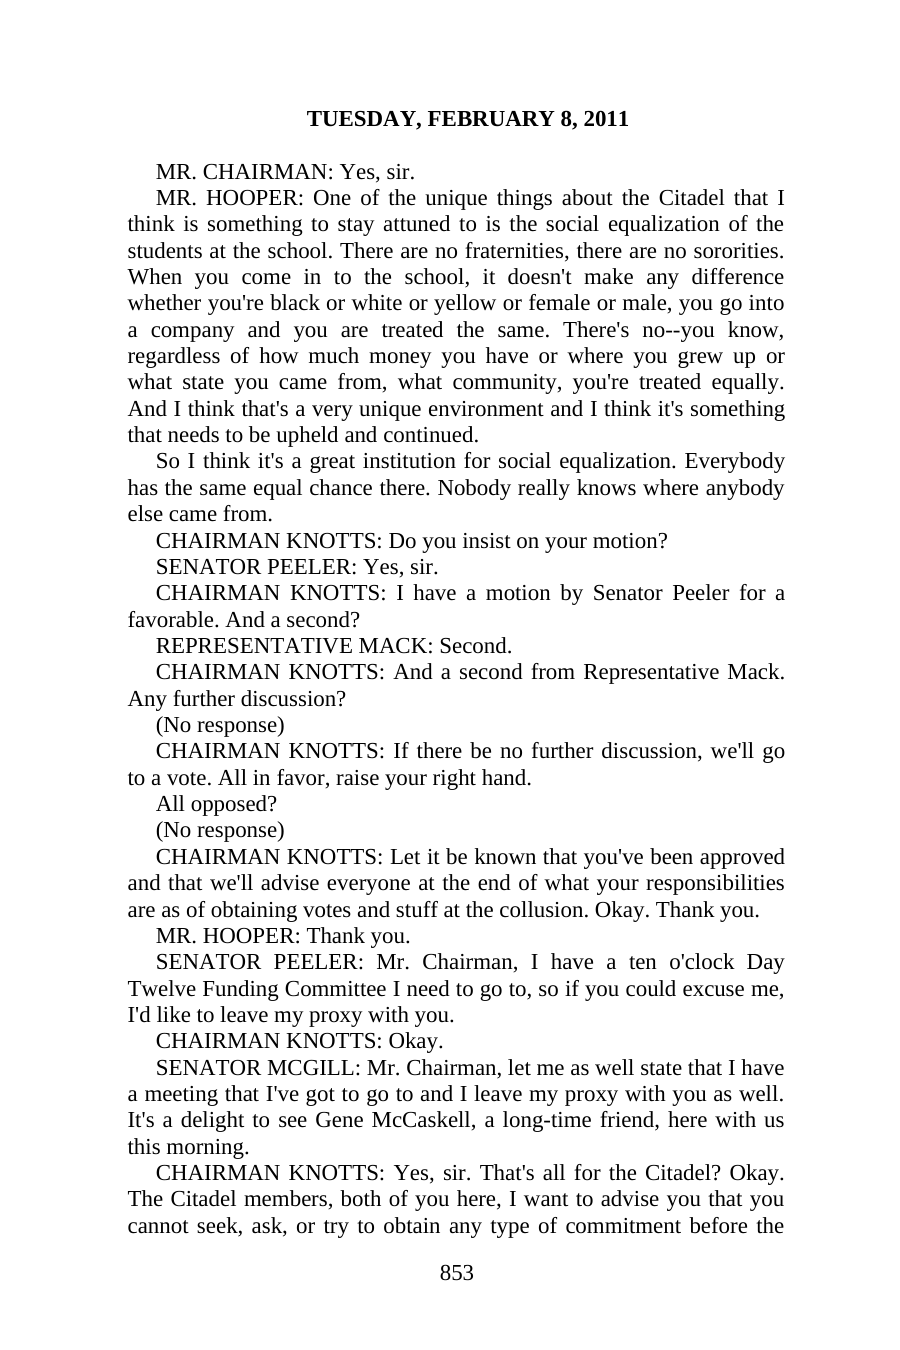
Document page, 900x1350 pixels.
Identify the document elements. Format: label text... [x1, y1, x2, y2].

text SENATOR PEELER: Yes, sir. [127, 553, 786, 579]
text MR. CHAIRMAN: Yes, sir. [127, 158, 786, 184]
text CHAIRMAN KNOTTS: I have a motion by Senator Peeler for a favorable. And a second? [127, 579, 786, 632]
text SENATOR PEELER: Mr. Chairman, I have a ten o'clock Day Twelve Funding Committee I need to go to, so if you could excuse me, I'd like to leave my proxy with you. [127, 948, 786, 1027]
text All opposed? [127, 790, 786, 817]
text So I think it's a great institution for social equalization. Everybody has the same equal chance there. Nobody really knows where anybody else came from. [127, 448, 786, 527]
text (No response) [127, 817, 786, 843]
text CHAIRMAN KNOTTS: And a second from Representative Mack. Any further discussion? [127, 658, 786, 711]
text CHAIRMAN KNOTTS: Let it be known that you've been approved and that we'll advise everyone at the end of what your responsibilities are as of obtaining votes and stuff at the collusion. Okay. Thank you. [127, 843, 786, 922]
text REPRESENTATIVE MACK: Second. [127, 632, 786, 658]
text MR. HOOPER: Thank you. [127, 922, 786, 948]
text MR. HOOPER: One of the unique things about the Citadel that I think is something to stay attuned to is the social equalization of the students at the school. There are no fraternities, there are no sororities. When you come in to the school, it doesn't make any difference whether you're black or white or yellow or female or male, you go into a company and you are treated the same. There's no--you know, regardless of how much money you have or where you grew up or what state you came from, what community, you're treated equally. And I think that's a very unique environment and I think it's something that needs to be upheld and continued. [127, 184, 786, 448]
text (No response) [127, 711, 786, 737]
text CHAIRMAN KNOTTS: Okay. [127, 1027, 786, 1054]
text CHAIRMAN KNOTTS: Do you insist on your motion? [127, 527, 786, 553]
text SENATOR MCGILL: Mr. Chairman, let me as well state that I have a meeting that I've got to go to and I leave my proxy with you as well. It's a delight to see Gene McCaskell, a long-time friend, here with us this morning. [127, 1054, 786, 1159]
text CHAIRMAN KNOTTS: If there be no further discussion, we'll go to a vote. All in favor, raise your right hand. [127, 737, 786, 790]
